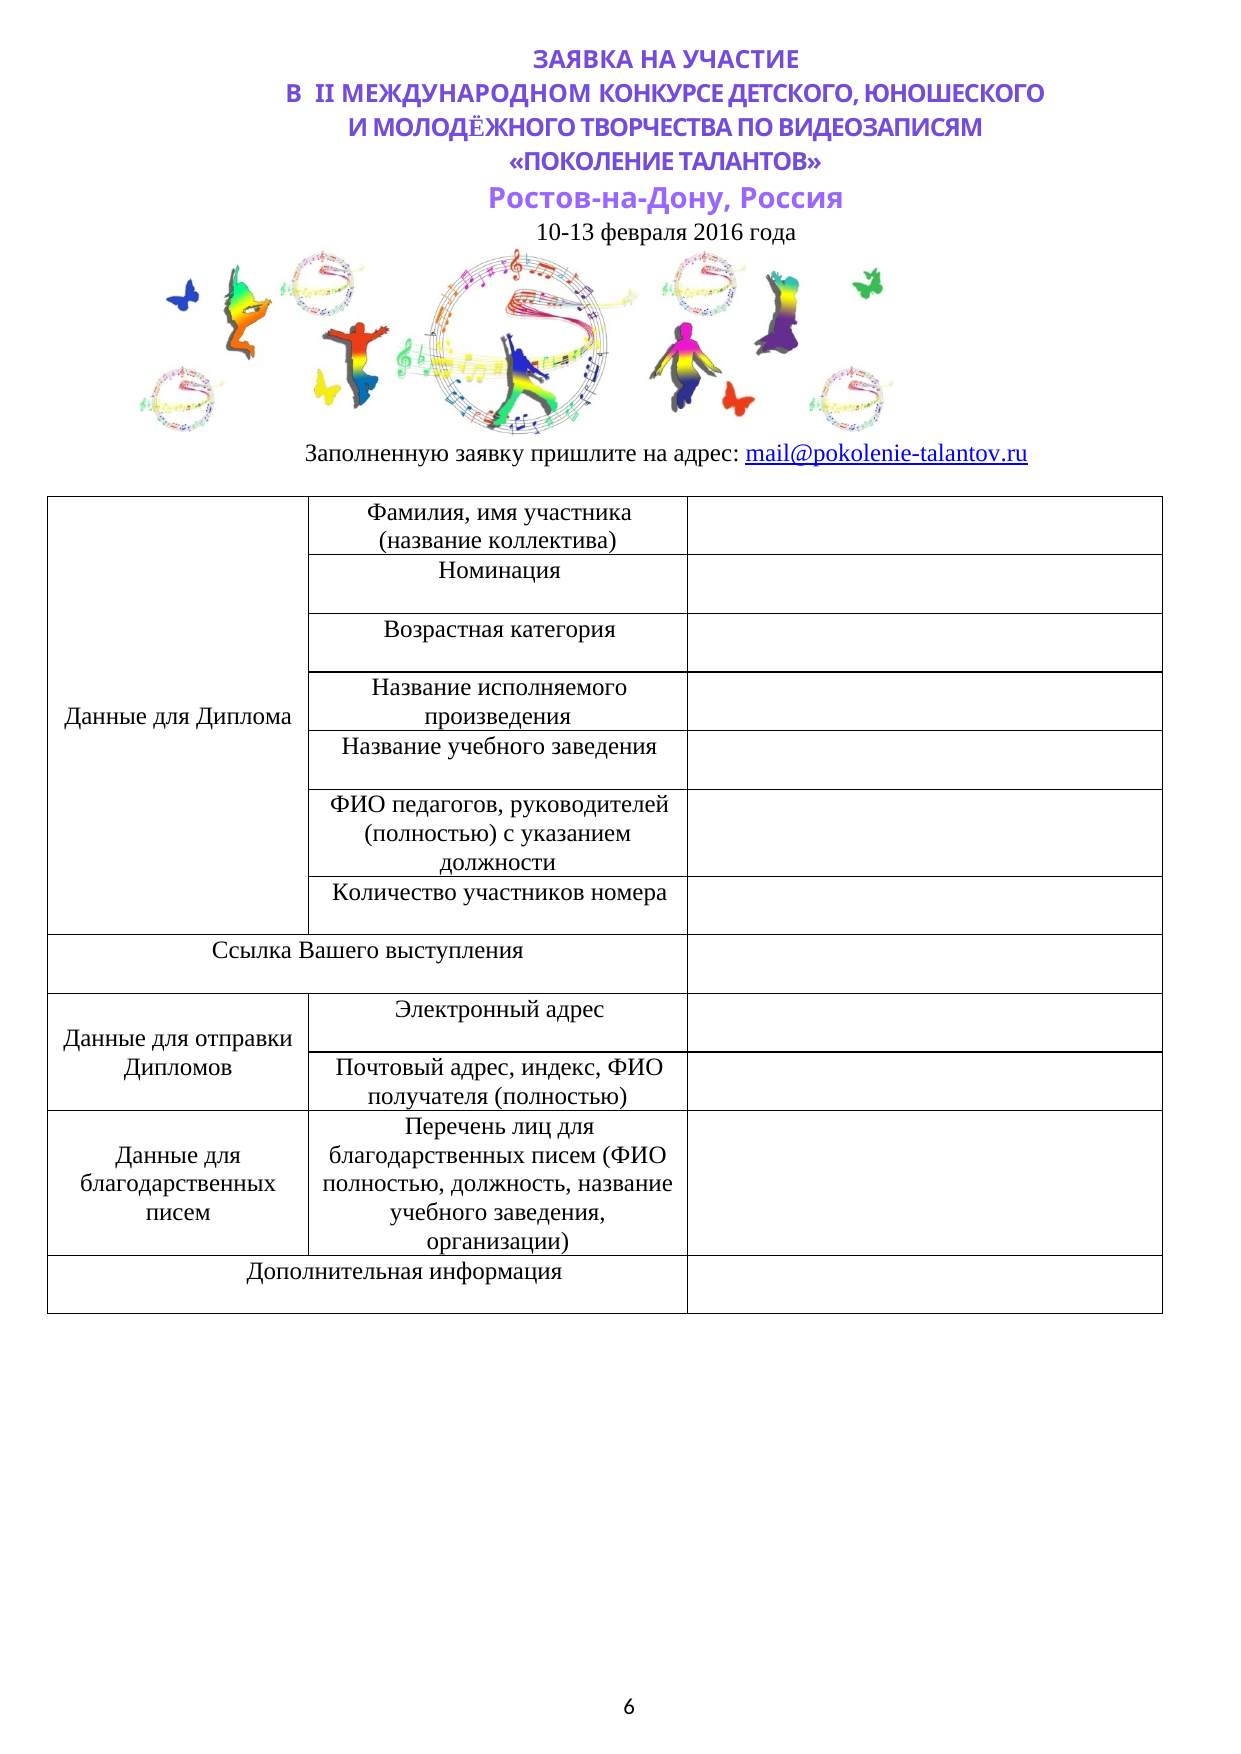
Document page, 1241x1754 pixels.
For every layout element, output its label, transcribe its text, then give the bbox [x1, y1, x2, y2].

table_cell [688, 673, 1162, 730]
picture [132, 246, 902, 439]
table_cell [688, 555, 1162, 613]
table_cell [688, 731, 1162, 788]
table_cell Количество участников номера [309, 877, 687, 934]
table_cell [688, 877, 1162, 934]
table_cell Возрастная категория [309, 614, 687, 671]
table_cell Данные для благодарственных писем [48, 1111, 308, 1255]
table_cell [688, 1256, 1162, 1313]
text Ростов-на-Дону, Россия [59, 178, 1199, 217]
text ЗАЯВКА НА УЧАСТИЕ [59, 41, 1199, 75]
table_header Данные для Диплома [48, 497, 308, 934]
table_cell Номинация [309, 555, 687, 613]
table_cell [688, 1111, 1162, 1255]
text Заполненную заявку пришлите на адрес: mail@pokolenie-talantov.ru [59, 438, 1199, 467]
table_cell Электронный адрес [309, 994, 687, 1051]
table_cell ФИО педагогов, руководителей (полностью) с указанием должности [309, 790, 687, 876]
table_cell Дополнительная информация [48, 1256, 687, 1313]
table_cell [688, 994, 1162, 1051]
table_cell [688, 935, 1162, 993]
text 10-13 февраля 2016 года [59, 217, 1199, 246]
table_header Фамилия, имя участника (название коллектива) [309, 497, 687, 554]
text И МОЛОДЁЖНОГО ТВОРЧЕСТВА ПО ВИДЕОЗАПИСЯМ [59, 109, 1199, 143]
text В II МЕЖДУНАРОДНОМ КОНКУРСЕ ДЕТСКОГО, ЮНОШЕСКОГО [59, 75, 1199, 109]
table_cell [688, 790, 1162, 876]
table_header [688, 497, 1162, 554]
table_cell Название учебного заведения [309, 731, 687, 788]
table_cell [688, 1053, 1162, 1110]
text «ПОКОЛЕНИЕ ТАЛАНТОВ» [59, 143, 1199, 178]
table_cell Данные для отправки Дипломов [48, 994, 308, 1110]
table_cell Перечень лиц для благодарственных писем (ФИО полностью, должность, название учебного заведения, организации) [309, 1111, 687, 1255]
table_cell [688, 614, 1162, 671]
table_cell Почтовый адрес, индекс, ФИО получателя (полностью) [309, 1053, 687, 1110]
table_cell Ссылка Вашего выступления [48, 935, 687, 993]
table_cell Название исполняемого произведения [309, 673, 687, 730]
